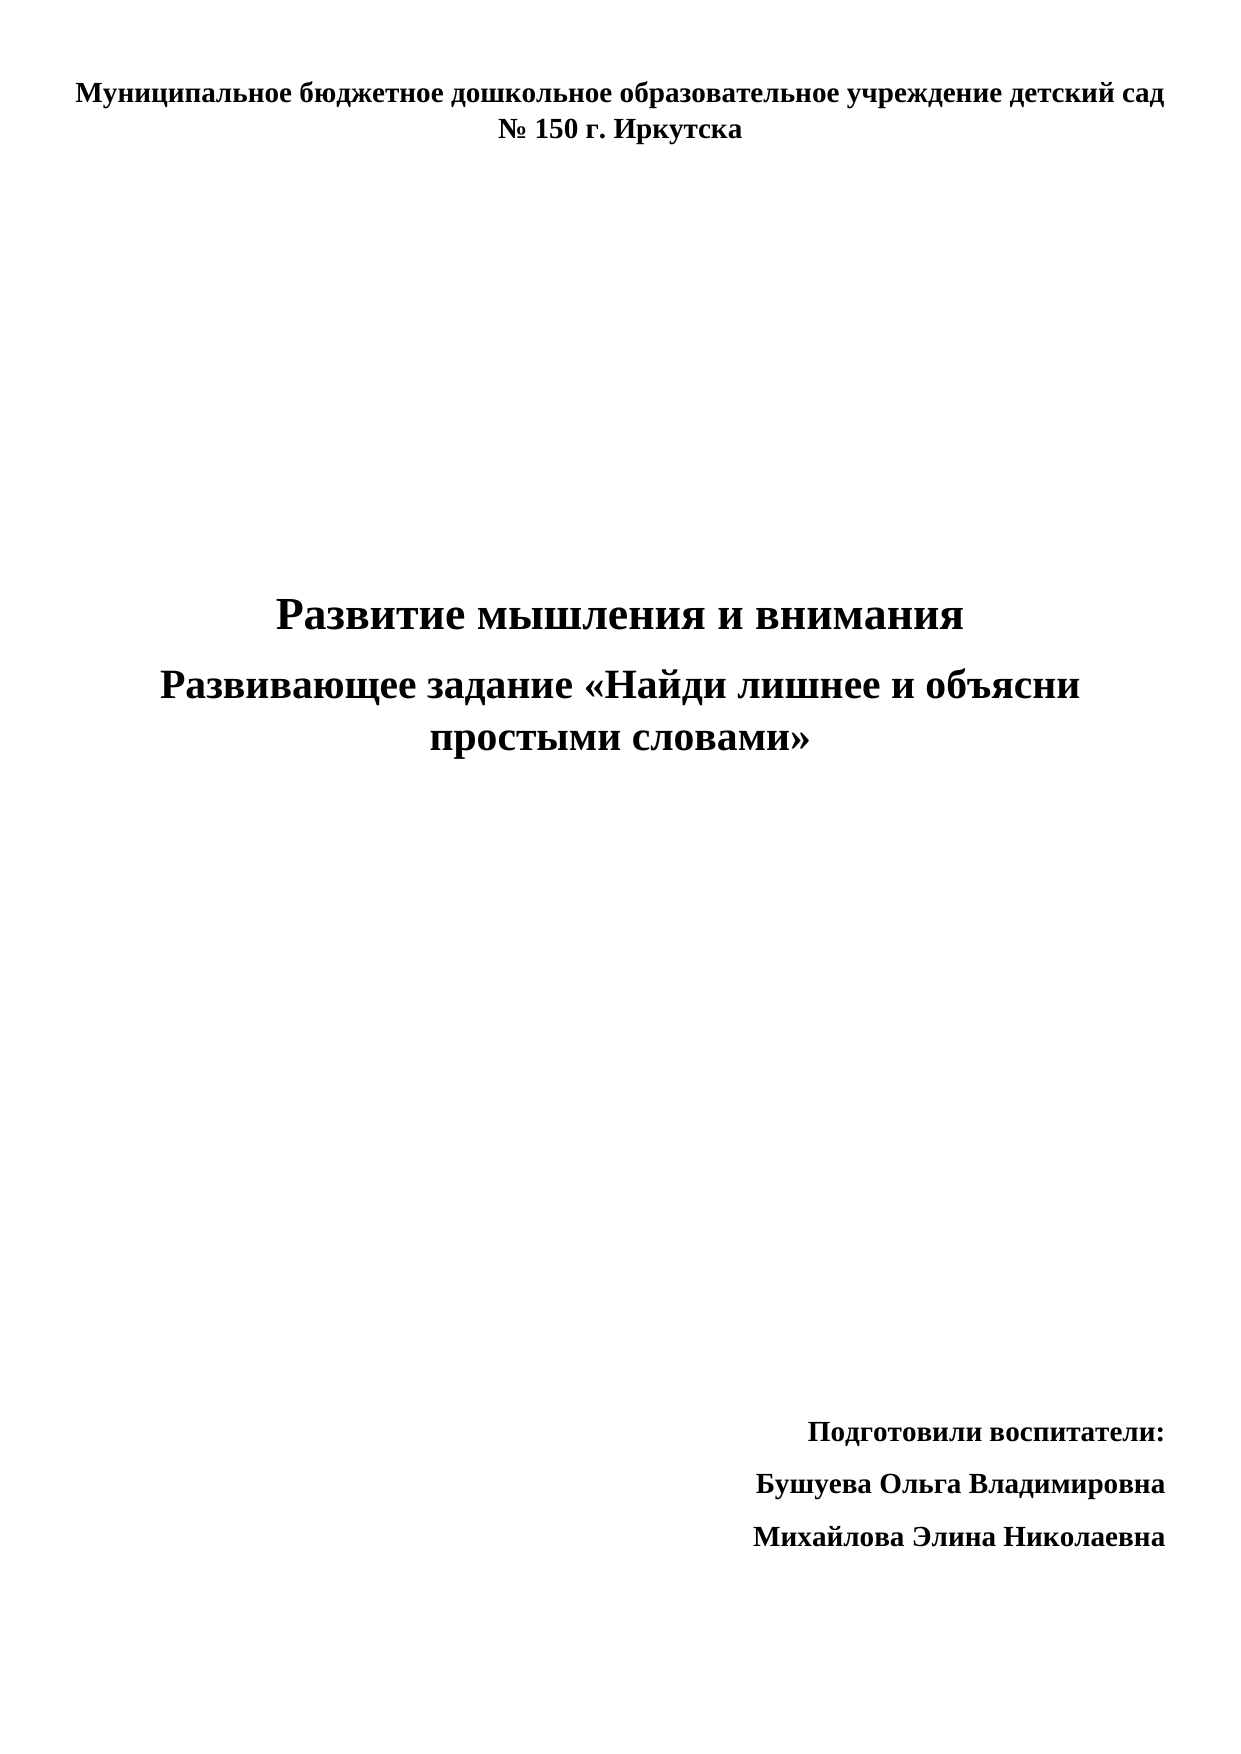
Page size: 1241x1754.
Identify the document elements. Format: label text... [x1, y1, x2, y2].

text Развитие мышления и внимания [75, 586, 1165, 639]
text Михайлова Элина Николаевна [75, 1519, 1165, 1553]
text Муниципальное бюджетное дошкольное образовательное учреждение детский сад № 150 г. Иркутска [75, 75, 1165, 145]
text Бушуева Ольга Владимировна [75, 1467, 1165, 1500]
text Развивающее задание «Найди лишнее и объясни простыми словами» [75, 660, 1165, 759]
text Подготовили воспитатели: [75, 1414, 1165, 1447]
